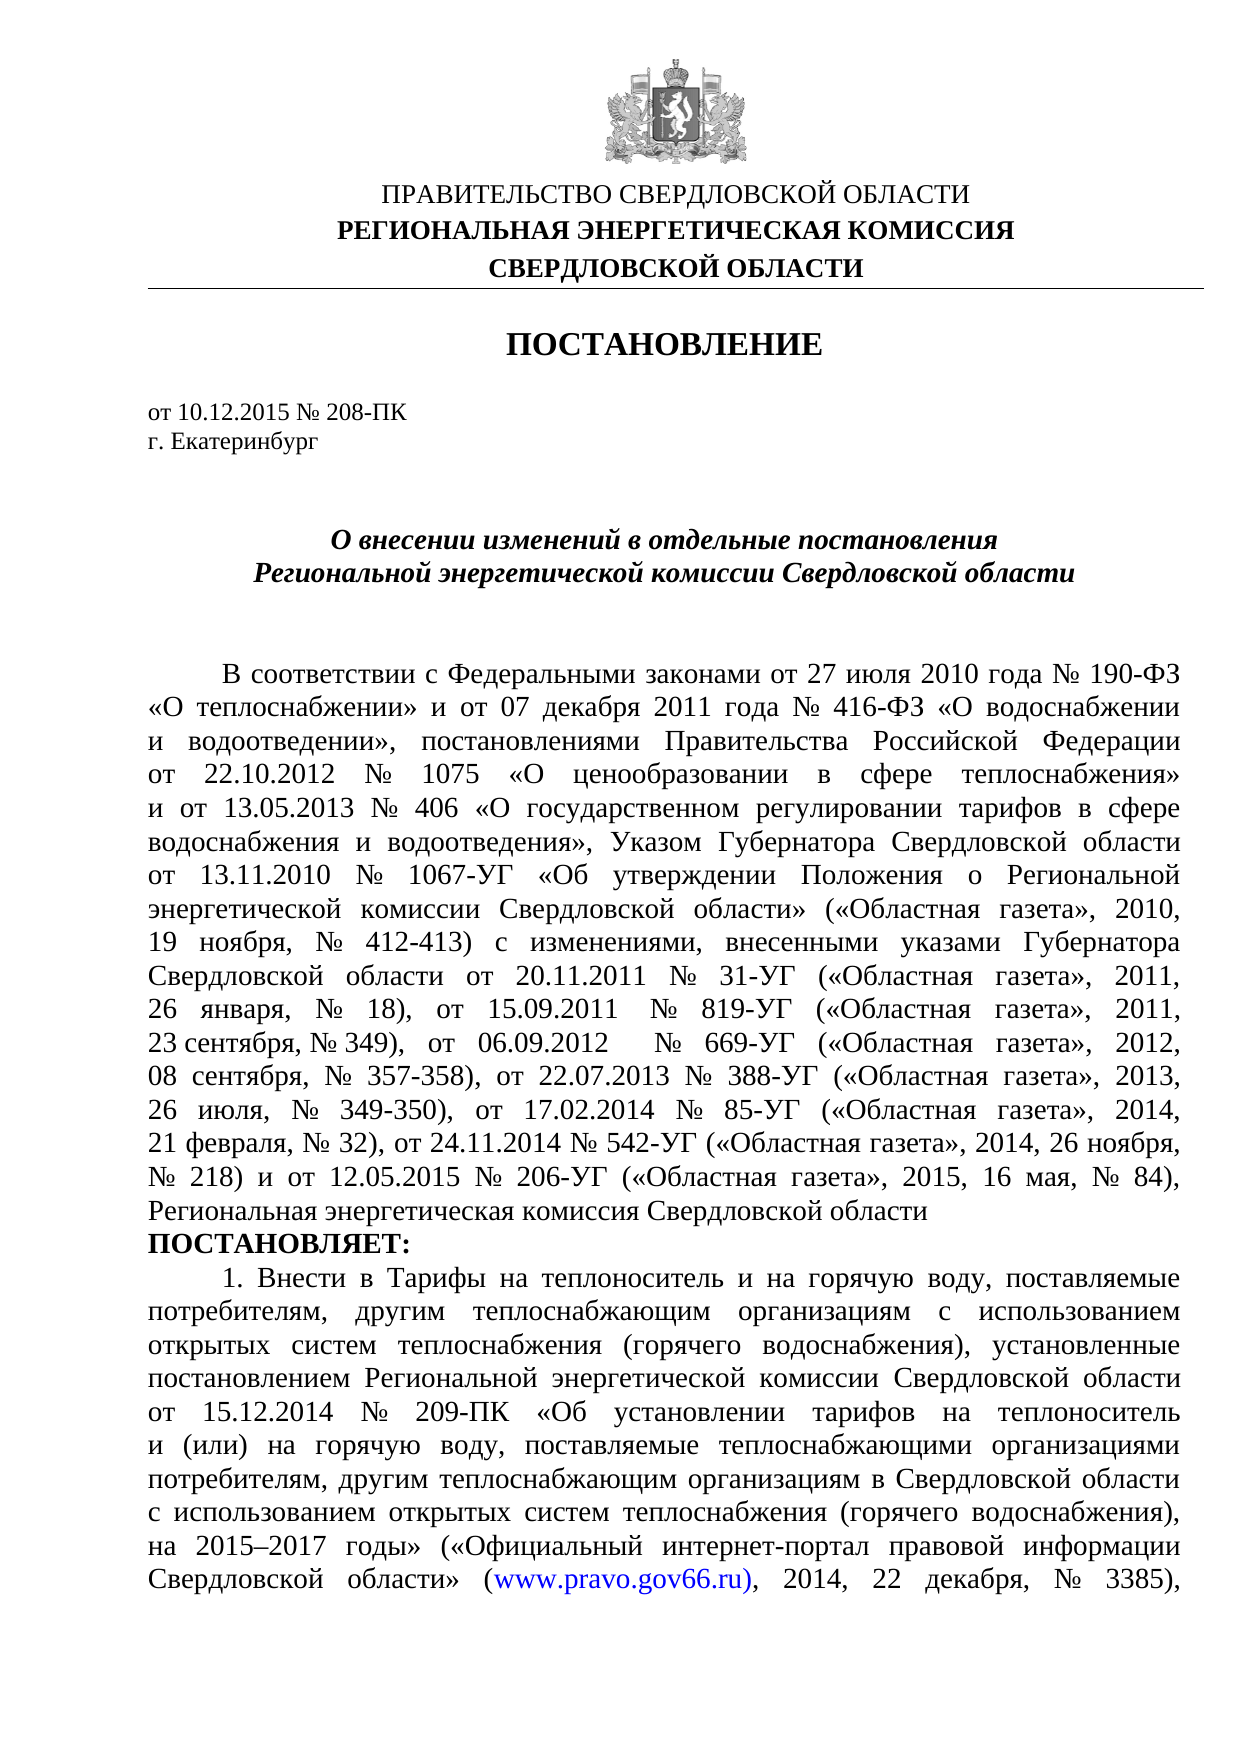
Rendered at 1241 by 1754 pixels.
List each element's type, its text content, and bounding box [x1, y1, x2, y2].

text ПОСТАНОВЛЯЕТ: [148, 1226, 1181, 1260]
table_header ПРАВИТЕЛЬСТВО СВЕРДЛОВСКОЙ ОБЛАСТИ РЕГИОНАЛЬНАЯ ЭНЕРГЕТИЧЕСКАЯ КОМИССИЯ СВЕРДЛОВСКОЙ ОБЛАСТИ [148, 59, 1204, 288]
text Региональной энергетической комиссии Свердловской области [148, 555, 1181, 589]
text О внесении изменений в отдельные постановления [148, 522, 1181, 555]
text В соответствии с Федеральными законами от 27 июля 2010 года № 190-ФЗ «О теплоснабжении» и от 07 декабря 2011 года № 416-ФЗ «О водоснабжении и водоотведении», постановлениями Правительства Российской Федерации от 22.10.2012 № 1075 «О ценообразовании в сфере теплоснабжения» и от 13.05.2013 № 406 «О государственном регулировании тарифов в сфере водоснабжения и водоотведения», Указом Губернатора Свердловской области от 13.11.2010 № 1067-УГ «Об утверждении Положения о Региональной энергетической комиссии Свердловской области» («Областная газета», 2010, 19 ноября, № 412-413) с изменениями, внесенными указами Губернатора Свердловской области от 20.11.2011 № 31-УГ («Областная газета», 2011, 26 января, № 18), от 15.09.2011 № 819-УГ («Областная газета», 2011, 23 сентября, № 349), от 06.09.2012 № 669-УГ («Областная газета», 2012, 08 сентября, № 357-358), от 22.07.2013 № 388-УГ («Областная газета», 2013, 26 июля, № 349-350), от 17.02.2014 № 85-УГ («Областная газета», 2014, 21 февраля, № 32), от 24.11.2014 № 542-УГ («Областная газета», 2014, 26 ноября, № 218) и от 12.05.2015 № 206-УГ («Областная газета», 2015, 16 мая, № 84), Региональная энергетическая комиссия Свердловской области [148, 656, 1181, 1226]
picture [604, 59, 747, 164]
text г. Екатеринбург [148, 426, 1181, 455]
text ПОСТАНОВЛЕНИЕ [148, 324, 1181, 363]
text от 10.12.2015 № 208-ПК [148, 397, 1181, 426]
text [148, 1260, 1181, 1595]
